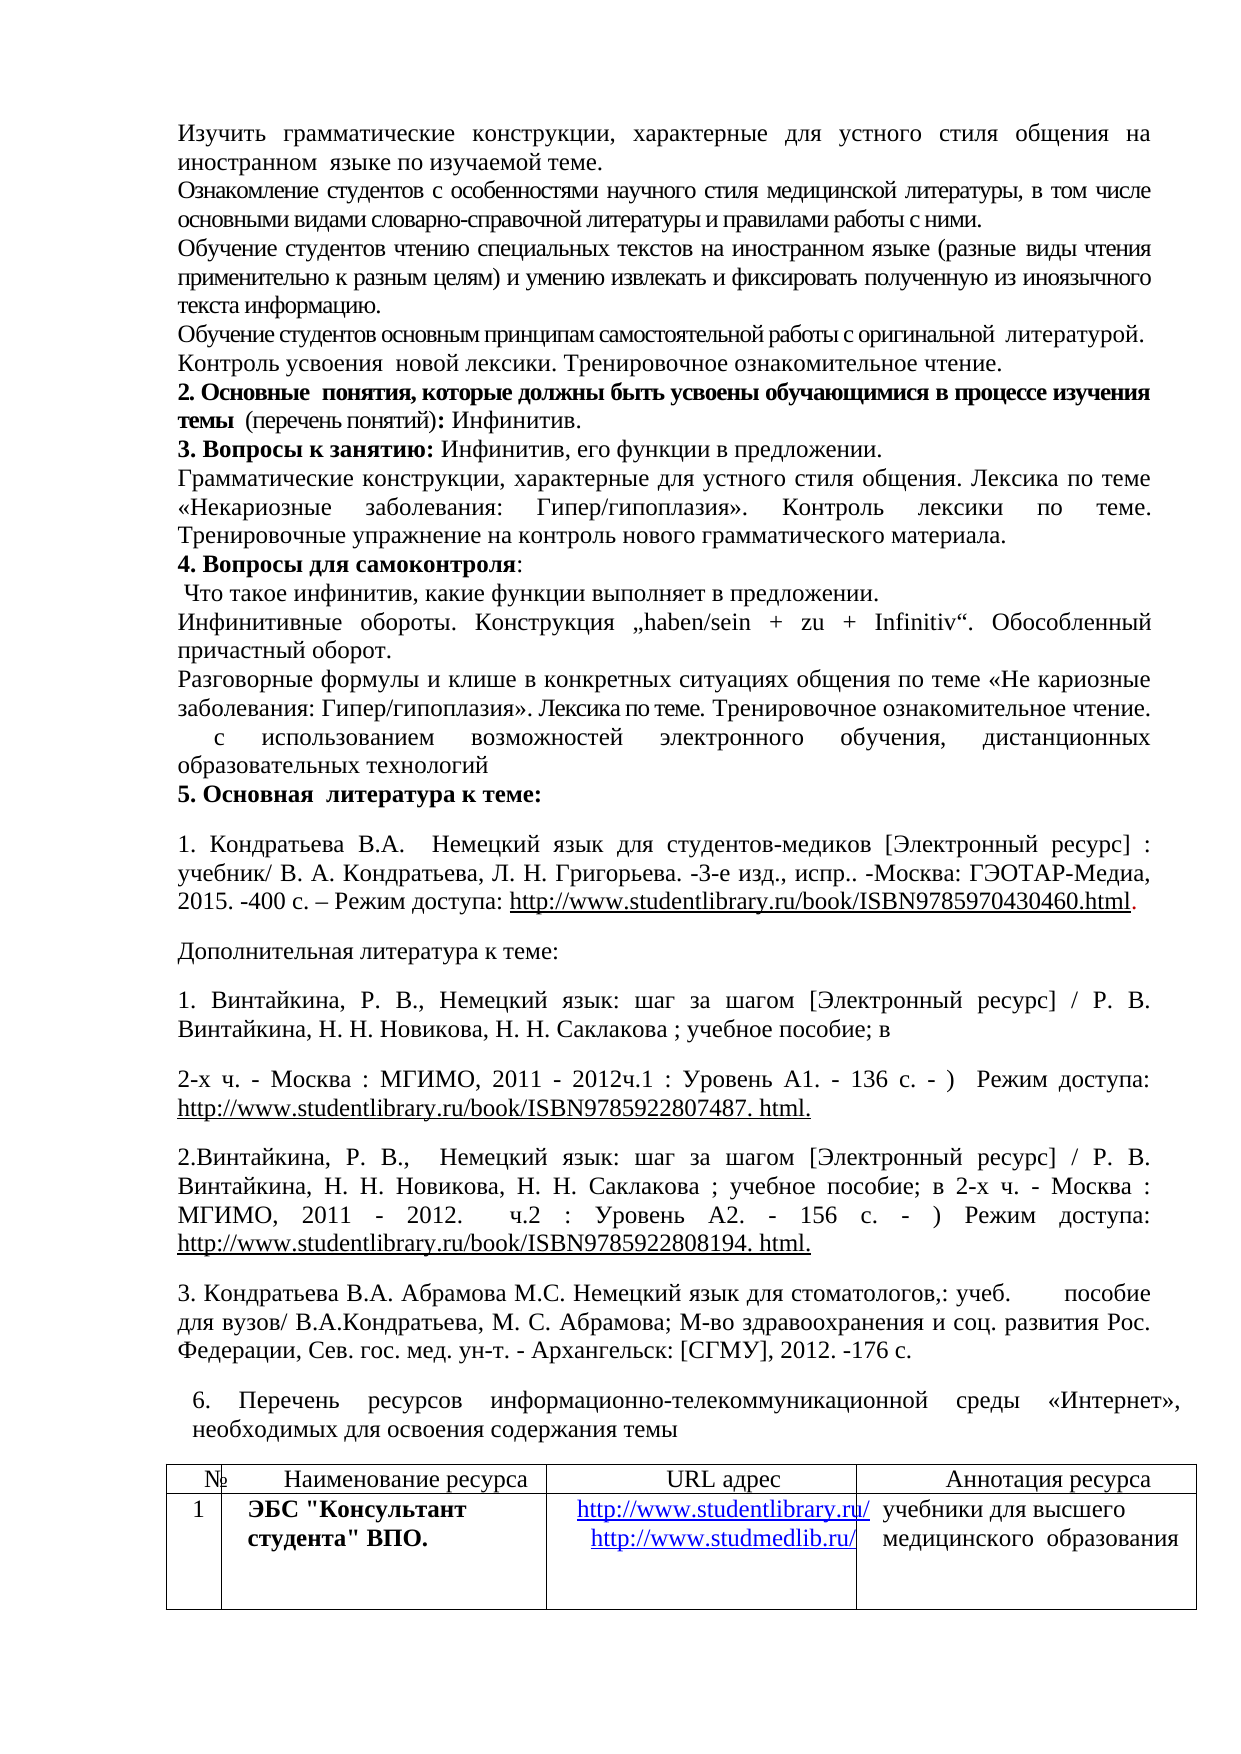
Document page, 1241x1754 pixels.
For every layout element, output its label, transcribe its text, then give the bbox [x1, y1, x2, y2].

text 4. Вопросы для самоконтроля: [177, 549, 1152, 578]
text Обучение студентов чтению специальных текстов на иностранном языке (разные виды чтения применительно к разным целям) и умению извлекать и фиксировать полученную из иноязычного текста информацию. [177, 233, 1152, 319]
text 2-х ч. - Москва : МГИМО, 2011 - 2012ч.1 : Уровень А1. - 136 с. - ) Режим доступа: http://www.studentlibrary.ru/book/ISBN9785922807487. html. [177, 1064, 1152, 1121]
text 3. Вопросы к занятию: Инфинитив, его функции в предложении. [177, 434, 1152, 463]
text Грамматические конструкции, характерные для устного стиля общения. Лексика по теме «Некариозные заболевания: Гипер/гипоплазия». Контроль лексики по теме. Тренировочные упражнение на контроль нового грамматического материала. [177, 463, 1152, 549]
text Ознакомление студентов с особенностями научного стиля медицинской литературы, в том числе основными видами словарно-справочной литературы и правилами работы с ними. [177, 176, 1152, 233]
text 1. Винтайкина, Р. В., Немецкий язык: шаг за шагом [Электронный ресурс] / Р. В. Винтайкина, Н. Н. Новикова, Н. Н. Саклакова ; учебное пособие; в [177, 986, 1152, 1043]
table_cell учебники для высшего медицинского образования [857, 1494, 1196, 1609]
text 3. Кондратьева В.А. Абрамова М.С. Немецкий язык для стоматологов,: учеб. пособие для вузов/ В.А.Кондратьева, М. С. Абрамова; М-во здравоохранения и соц. развития Рос. Федерации, Сев. гос. мед. ун-т. - Архангельск: [СГМУ], 2012. -176 с. [177, 1278, 1152, 1364]
text Изучить грамматические конструкции, характерные для устного стиля общения на иностранном языке по изучаемой теме. [177, 118, 1152, 176]
text 2.Винтайкина, Р. В., Немецкий язык: шаг за шагом [Электронный ресурс] / Р. В. Винтайкина, Н. Н. Новикова, Н. Н. Саклакова ; учебное пособие; в 2-х ч. - Москва : МГИМО, 2011 - 2012. ч.2 : Уровень А2. - 156 с. - ) Режим доступа: http://www.studentlibrary.ru/book/ISBN9785922808194. html. [177, 1142, 1152, 1257]
table_cell http://www.studentlibrary.ru/ http://www.studmedlib.ru/ [547, 1494, 856, 1609]
table_cell ЭБС "Консультант студента" ВПО. [222, 1494, 546, 1609]
text Инфинитивные обороты. Конструкция „haben/sein + zu + Infinitiv“. Обособленный причастный оборот. [177, 607, 1152, 664]
table_header № [167, 1465, 221, 1493]
text с использованием возможностей электронного обучения, дистанционных образовательных технологий [177, 722, 1152, 779]
text Разговорные формулы и клише в конкретных ситуациях общения по теме «Не кариозные заболевания: Гипер/гипоплазия». Лексика по теме. Тренировочное ознакомительное чтение. [177, 664, 1152, 722]
text Что такое инфинитив, какие функции выполняет в предложении. [177, 578, 1152, 607]
table_header URL адрес [547, 1465, 856, 1493]
text Обучение студентов основным принципам самостоятельной работы с оригинальной литературой. [177, 319, 1152, 348]
text 2. Основные понятия, которые должны быть усвоены обучающимися в процессе изучения темы (перечень понятий): Инфинитив. [177, 377, 1152, 434]
table_header Наименование ресурса [222, 1465, 546, 1493]
text 6. Перечень ресурсов информационно-телекоммуникационной среды «Интернет», необходимых для освоения содержания темы [192, 1385, 1181, 1443]
text Дополнительная литература к теме: [177, 936, 1152, 965]
text 1. Кондратьева В.А. Немецкий язык для студентов-медиков [Электронный ресурс] : учебник/ В. А. Кондратьева, Л. Н. Григорьева. -3-е изд., испр.. -Москва: ГЭОТАР-Медиа, 2015. -400 с. – Режим доступа: http://www.studentlibrary.ru/book/ISBN9785970430460.html. [177, 829, 1152, 915]
table_header Аннотация ресурса [857, 1465, 1196, 1493]
text 5. Основная литература к теме: [177, 779, 1152, 808]
table_cell 1 [167, 1494, 221, 1609]
text Контроль усвоения новой лексики. Тренировочное ознакомительное чтение. [177, 348, 1152, 377]
